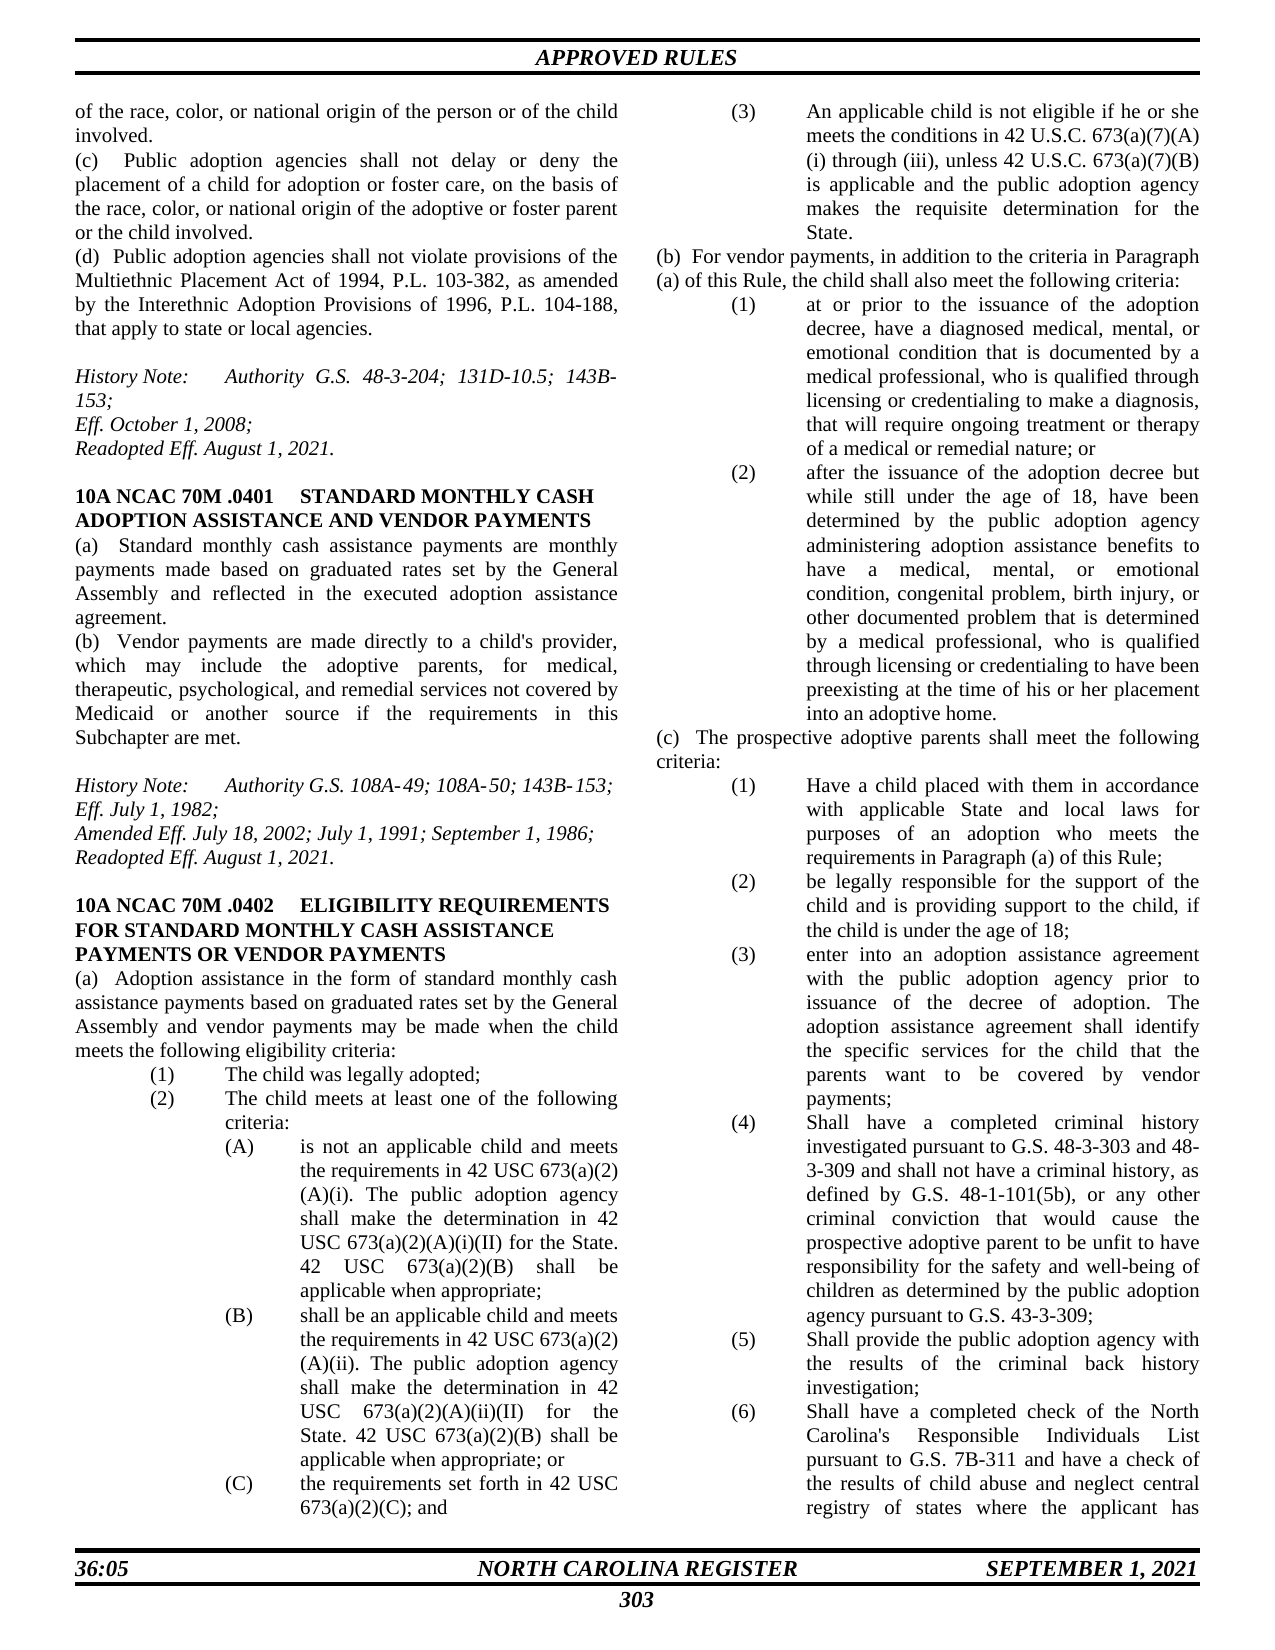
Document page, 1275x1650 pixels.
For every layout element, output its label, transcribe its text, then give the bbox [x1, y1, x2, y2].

text 10A NCAC 70M .0402 ELIGIBILITY REQUIREMENTS FOR standard monthly cash assistance payments or VENDOR PAYMENTS [75, 893, 619, 966]
text History Note: Authority G.S. 48-3-204; 131D-10.5; 143B-153; [75, 364, 619, 412]
text Readopted Eff. August 1, 2021. [75, 845, 619, 869]
text (2) be legally responsible for the support of the child and is providing support to the child, if the child is under the age of 18; [731, 869, 1200, 942]
text (5) Shall provide the public adoption agency with the results of the criminal back history investigation; [731, 1327, 1200, 1399]
text Readopted Eff. August 1, 2021. [75, 436, 619, 460]
text (d) Public adoption agencies shall not violate provisions of the Multiethnic Placement Act of 1994, P.L. 103-382, as amended by the Interethnic Adoption Provisions of 1996, P.L. 104-188, that apply to state or local agencies. [75, 244, 619, 340]
text (c) Public adoption agencies shall not delay or deny the placement of a child for adoption or foster care, on the basis of the race, color, or national origin of the adoptive or foster parent or the child involved. [75, 147, 619, 244]
text (c) The prospective adoptive parents shall meet the following criteria: [656, 725, 1200, 773]
text (1) at or prior to the issuance of the adoption decree, have a diagnosed medical, mental, or emotional condition that is documented by a medical professional, who is qualified through licensing or credentialing to make a diagnosis, that will require ongoing treatment or therapy of a medical or remedial nature; or [731, 292, 1200, 460]
text History Note: Authority G.S. 108A-49; 108A-50; 143B-153; [75, 773, 619, 797]
text Amended Eff. July 18, 2002; July 1, 1991; September 1, 1986; [75, 821, 619, 845]
text (b) For vendor payments, in addition to the criteria in Paragraph (a) of this Rule, the child shall also meet the following criteria: [656, 244, 1200, 292]
text (2) after the issuance of the adoption decree but while still under the age of 18, have been determined by the public adoption agency administering adoption assistance benefits to have a medical, mental, or emotional condition, congenital problem, birth injury, or other documented problem that is determined by a medical professional, who is qualified through licensing or credentialing to have been preexisting at the time of his or her placement into an adoptive home. [731, 460, 1200, 725]
text (3) enter into an adoption assistance agreement with the public adoption agency prior to issuance of the decree of adoption. The adoption assistance agreement shall identify the specific services for the child that the parents want to be covered by vendor payments; [731, 942, 1200, 1110]
text (4) Shall have a completed criminal history investigated pursuant to G.S. 48-3-303 and 48-3-309 and shall not have a criminal history, as defined by G.S. 48-1-101(5b), or any other criminal conviction that would cause the prospective adoptive parent to be unfit to have responsibility for the safety and well-being of children as determined by the public adoption agency pursuant to G.S. 43-3-309; [731, 1110, 1200, 1327]
text (3) An applicable child is not eligible if he or she meets the conditions in 42 U.S.C. 673(a)(7)(A)(i) through (iii), unless 42 U.S.C. 673(a)(7)(B) is applicable and the public adoption agency makes the requisite determination for the State. [731, 99, 1200, 244]
text (B) shall be an applicable child and meets the requirements in 42 USC 673(a)(2)(A)(ii). The public adoption agency shall make the determination in 42 USC 673(a)(2)(A)(ii)(II) for the State. 42 USC 673(a)(2)(B) shall be applicable when appropriate; or [225, 1302, 619, 1471]
text Eff. October 1, 2008; [75, 412, 619, 436]
text 10A NCAC 70M .0401 standard monthly cash adoption assistance and vendor payments [75, 484, 619, 532]
text (b) Vendor payments are made directly to a child's provider, which may include the adoptive parents, for medical, therapeutic, psychological, and remedial services not covered by Medicaid or another source if the requirements in this Subchapter are met. [75, 629, 619, 749]
text (a) Standard monthly cash assistance payments are monthly payments made based on graduated rates set by the General Assembly and reflected in the executed adoption assistance agreement. [75, 532, 619, 629]
text (1) The child was legally adopted; [150, 1062, 619, 1086]
text (1) Have a child placed with them in accordance with applicable State and local laws for purposes of an adoption who meets the requirements in Paragraph (a) of this Rule; [731, 773, 1200, 869]
text (C) the requirements set forth in 42 USC 673(a)(2)(C); and [225, 1471, 619, 1519]
text (2) The child meets at least one of the following criteria: [150, 1086, 619, 1134]
text Eff. July 1, 1982; [75, 797, 619, 821]
text (a) Adoption assistance in the form of standard monthly cash assistance payments based on graduated rates set by the General Assembly and vendor payments may be made when the child meets the following eligibility criteria: [75, 966, 619, 1062]
text (A) is not an applicable child and meets the requirements in 42 USC 673(a)(2)(A)(i). The public adoption agency shall make the determination in 42 USC 673(a)(2)(A)(i)(II) for the State. 42 USC 673(a)(2)(B) shall be applicable when appropriate; [225, 1134, 619, 1302]
